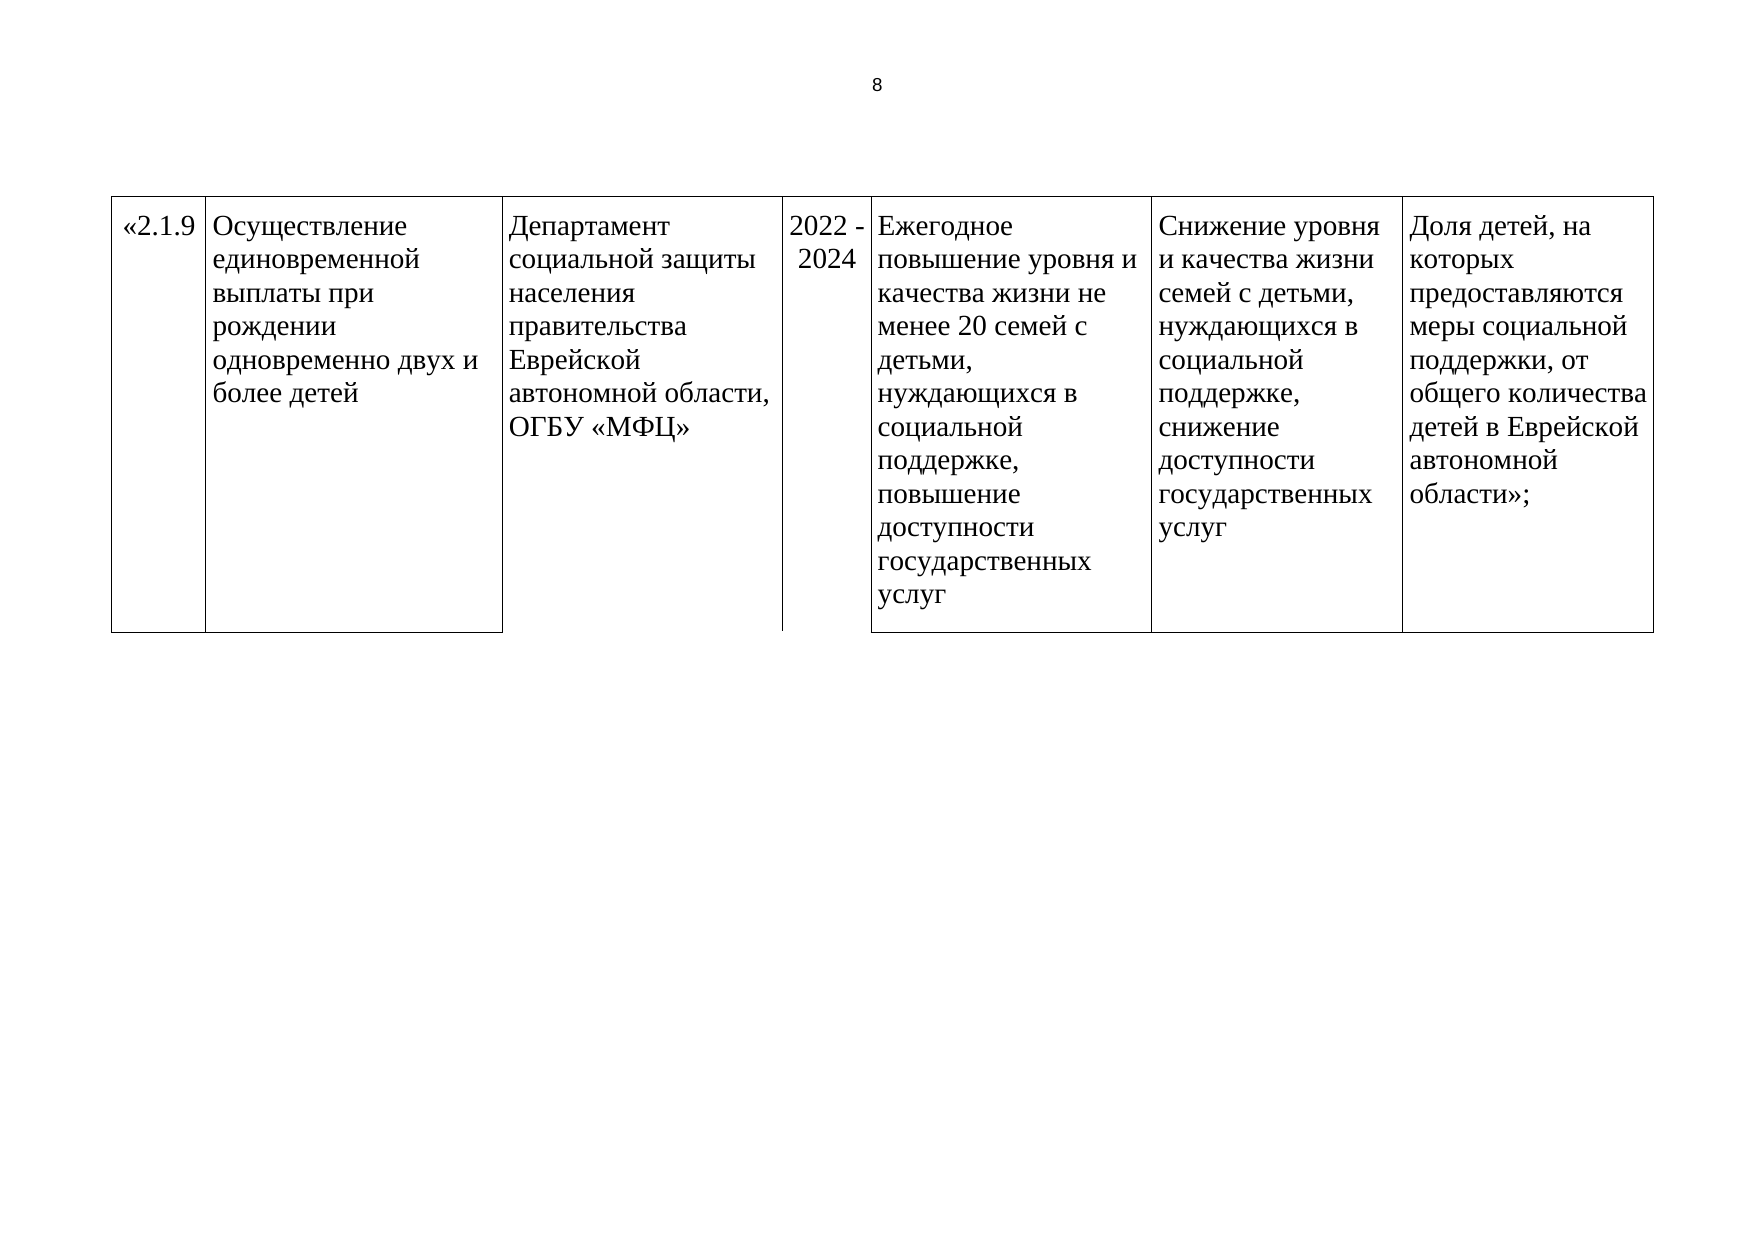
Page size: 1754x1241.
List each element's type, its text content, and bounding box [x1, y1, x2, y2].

table_header 2022 - 2024 [783, 197, 871, 632]
table_header Осуществление единовременной выплаты при рождении одновременно двух и более детей [206, 197, 502, 632]
table_header Ежегодное повышение уровня и качества жизни не менее 20 семей с детьми, нуждающихся в социальной поддержке, повышение доступности государственных услуг [872, 197, 1151, 632]
table_header Доля детей, на которых предоставляются меры социальной поддержки, от общего количества детей в Еврейской автономной области»; [1403, 197, 1653, 632]
table_header «2.1.9 [112, 197, 205, 632]
table_header Снижение уровня и качества жизни семей с детьми, нуждающихся в социальной поддержке, снижение доступности государственных услуг [1152, 197, 1402, 632]
table_header Департамент социальной защиты населения правительства Еврейской автономной области, ОГБУ «МФЦ» [503, 197, 783, 632]
